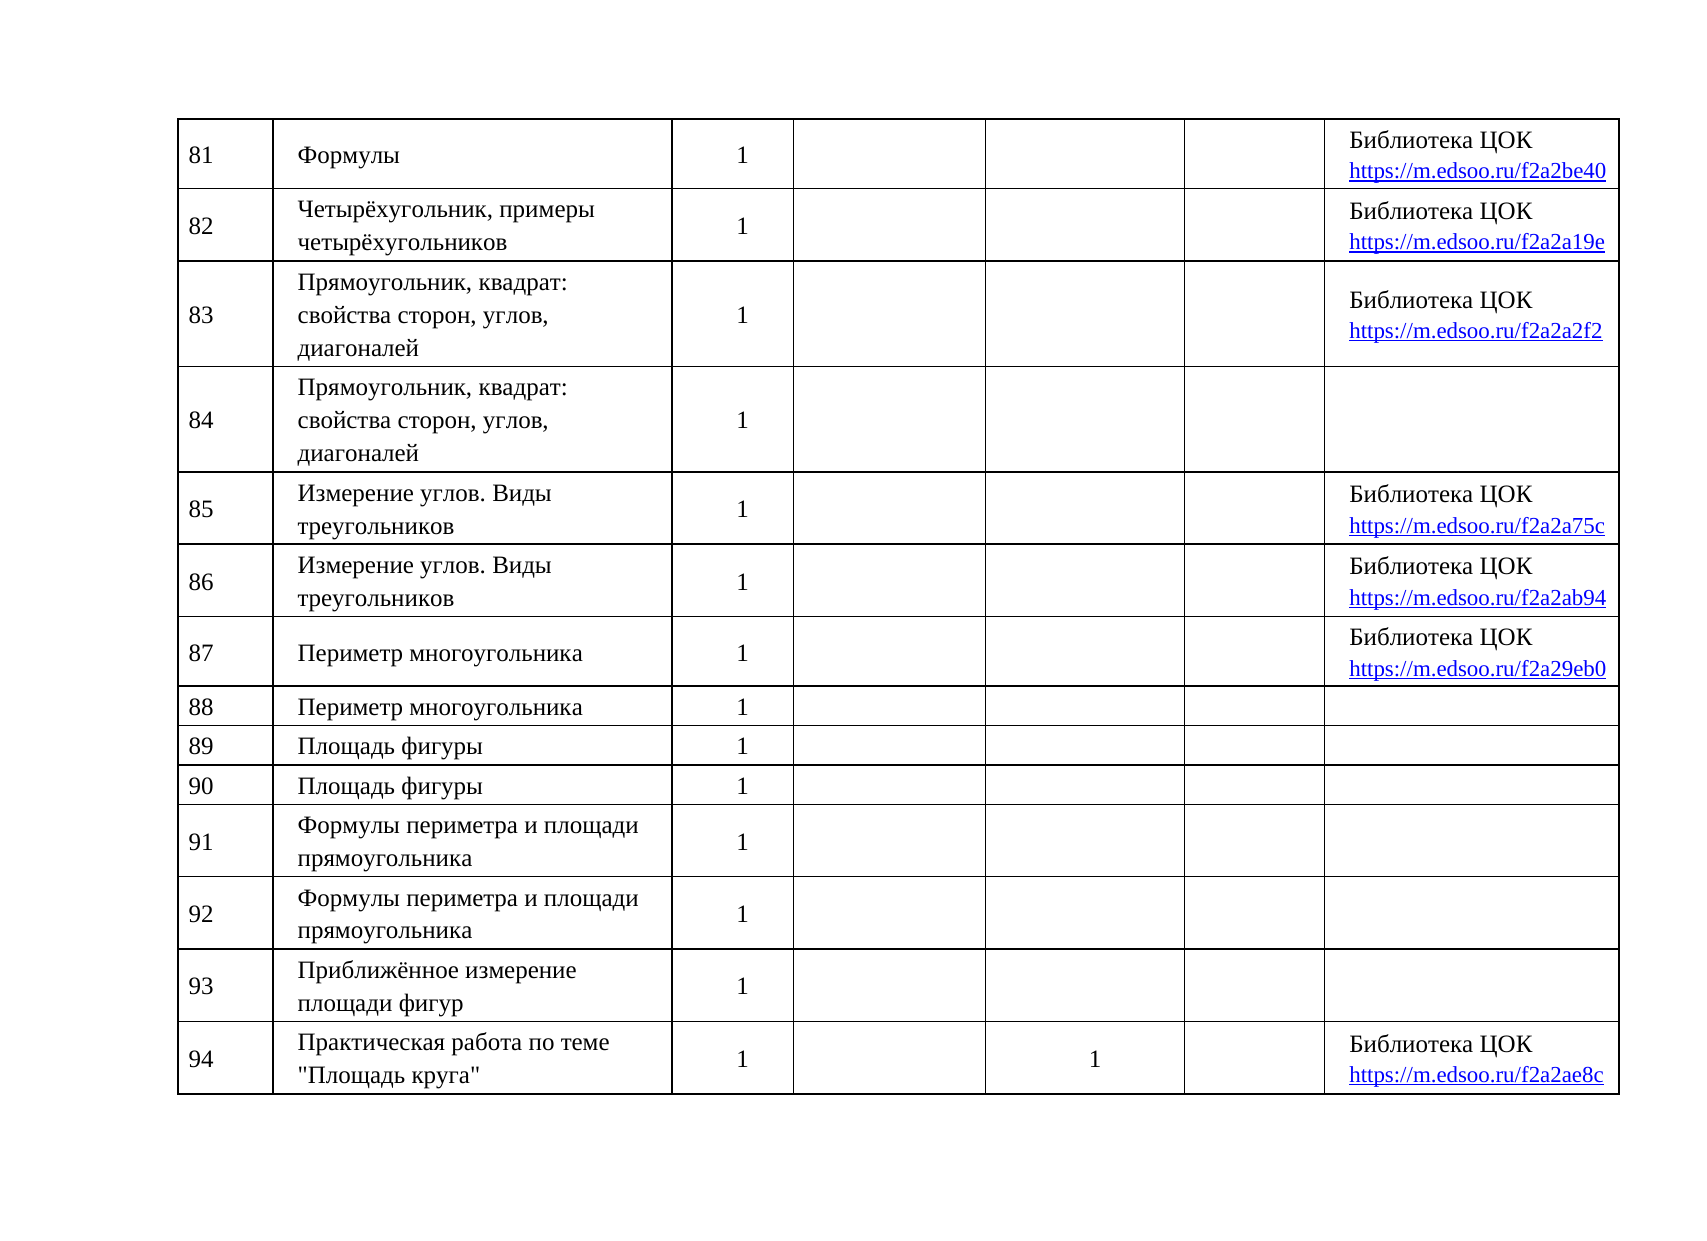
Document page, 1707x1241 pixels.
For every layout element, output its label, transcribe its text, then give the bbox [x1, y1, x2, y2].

table_cell 1 [673, 687, 793, 725]
table_cell 81 [179, 120, 272, 188]
table_cell [1325, 766, 1618, 803]
table_cell [1185, 726, 1324, 764]
table_cell [1185, 473, 1324, 543]
table_cell 86 [179, 545, 272, 616]
table_cell 83 [179, 262, 272, 366]
table_cell Практическая работа по теме "Площадь круга" [274, 1022, 671, 1093]
table_cell [794, 766, 985, 803]
table_cell Библиотека ЦОК https://m.edsoo.ru/f2a2a2f2 [1325, 262, 1618, 366]
table_cell Площадь фигуры [274, 766, 671, 803]
table_cell [794, 473, 985, 543]
table_cell 1 [673, 189, 793, 260]
table_cell [986, 545, 1184, 616]
table_cell Формулы [274, 120, 671, 188]
table_cell [986, 877, 1184, 948]
table_cell Библиотека ЦОК https://m.edsoo.ru/f2a2be40 [1325, 120, 1618, 188]
table_cell [794, 189, 985, 260]
table_cell Периметр многоугольника [274, 617, 671, 685]
table_cell Формулы периметра и площади прямоугольника [274, 805, 671, 876]
table_cell [1185, 120, 1324, 188]
table_cell [986, 120, 1184, 188]
table_cell [1185, 687, 1324, 725]
table_cell 1 [673, 473, 793, 543]
table_cell [986, 766, 1184, 803]
table_cell 93 [179, 950, 272, 1021]
table_cell Площадь фигуры [274, 726, 671, 764]
table_cell Формулы периметра и площади прямоугольника [274, 877, 671, 948]
table_cell 85 [179, 473, 272, 543]
table_cell [1325, 367, 1618, 471]
table_cell 84 [179, 367, 272, 471]
table_cell [986, 262, 1184, 366]
table_cell Периметр многоугольника [274, 687, 671, 725]
table_cell [1325, 687, 1618, 725]
table_cell [794, 120, 985, 188]
table_cell [794, 687, 985, 725]
table_cell 94 [179, 1022, 272, 1093]
table_cell [986, 367, 1184, 471]
table_cell [986, 687, 1184, 725]
table_cell 1 [986, 1022, 1184, 1093]
table_cell [1185, 367, 1324, 471]
table_cell [794, 617, 985, 685]
table_cell [986, 617, 1184, 685]
table_cell 82 [179, 189, 272, 260]
table_cell [794, 367, 985, 471]
table_cell [794, 950, 985, 1021]
table_cell 1 [673, 805, 793, 876]
table_cell [986, 726, 1184, 764]
table_cell 92 [179, 877, 272, 948]
table_cell 90 [179, 766, 272, 803]
table_cell 1 [673, 1022, 793, 1093]
table_cell Четырёхугольник, примеры четырёхугольников [274, 189, 671, 260]
table_cell [1185, 1022, 1324, 1093]
table_cell Прямоугольник, квадрат: свойства сторон, углов, диагоналей [274, 367, 671, 471]
table_cell 1 [673, 726, 793, 764]
table_cell [794, 805, 985, 876]
table_cell 1 [673, 367, 793, 471]
table_cell 1 [673, 262, 793, 366]
table_cell [1185, 950, 1324, 1021]
table_cell Библиотека ЦОК https://m.edsoo.ru/f2a2a19e [1325, 189, 1618, 260]
table_cell 89 [179, 726, 272, 764]
table_cell [1185, 617, 1324, 685]
table_cell [1325, 805, 1618, 876]
table_cell 1 [673, 877, 793, 948]
table_cell [1325, 877, 1618, 948]
table_cell [1185, 189, 1324, 260]
table_cell [1185, 262, 1324, 366]
table_cell Приближённое измерение площади фигур [274, 950, 671, 1021]
table_cell [794, 726, 985, 764]
table_cell [986, 805, 1184, 876]
table_cell Библиотека ЦОК https://m.edsoo.ru/f2a2a75c [1325, 473, 1618, 543]
table_cell 91 [179, 805, 272, 876]
table_cell [794, 545, 985, 616]
table_cell [986, 473, 1184, 543]
table_cell Измерение углов. Виды треугольников [274, 545, 671, 616]
table_cell [1325, 726, 1618, 764]
table_cell 88 [179, 687, 272, 725]
table_cell 1 [673, 950, 793, 1021]
table_cell [1185, 805, 1324, 876]
table_cell Прямоугольник, квадрат: свойства сторон, углов, диагоналей [274, 262, 671, 366]
table_cell [986, 189, 1184, 260]
table_cell [794, 262, 985, 366]
table_cell [794, 1022, 985, 1093]
table_cell 1 [673, 766, 793, 803]
table_cell [1185, 545, 1324, 616]
table_cell 1 [673, 120, 793, 188]
table_cell 1 [673, 545, 793, 616]
table_cell [986, 950, 1184, 1021]
table_cell [1185, 877, 1324, 948]
table_cell [794, 877, 985, 948]
table_cell 87 [179, 617, 272, 685]
table_cell [1185, 766, 1324, 803]
table_cell Библиотека ЦОК https://m.edsoo.ru/f2a2ae8c [1325, 1022, 1618, 1093]
table_cell Библиотека ЦОК https://m.edsoo.ru/f2a2ab94 [1325, 545, 1618, 616]
table_cell Измерение углов. Виды треугольников [274, 473, 671, 543]
table_cell 1 [673, 617, 793, 685]
table_cell [1325, 950, 1618, 1021]
table_cell Библиотека ЦОК https://m.edsoo.ru/f2a29eb0 [1325, 617, 1618, 685]
